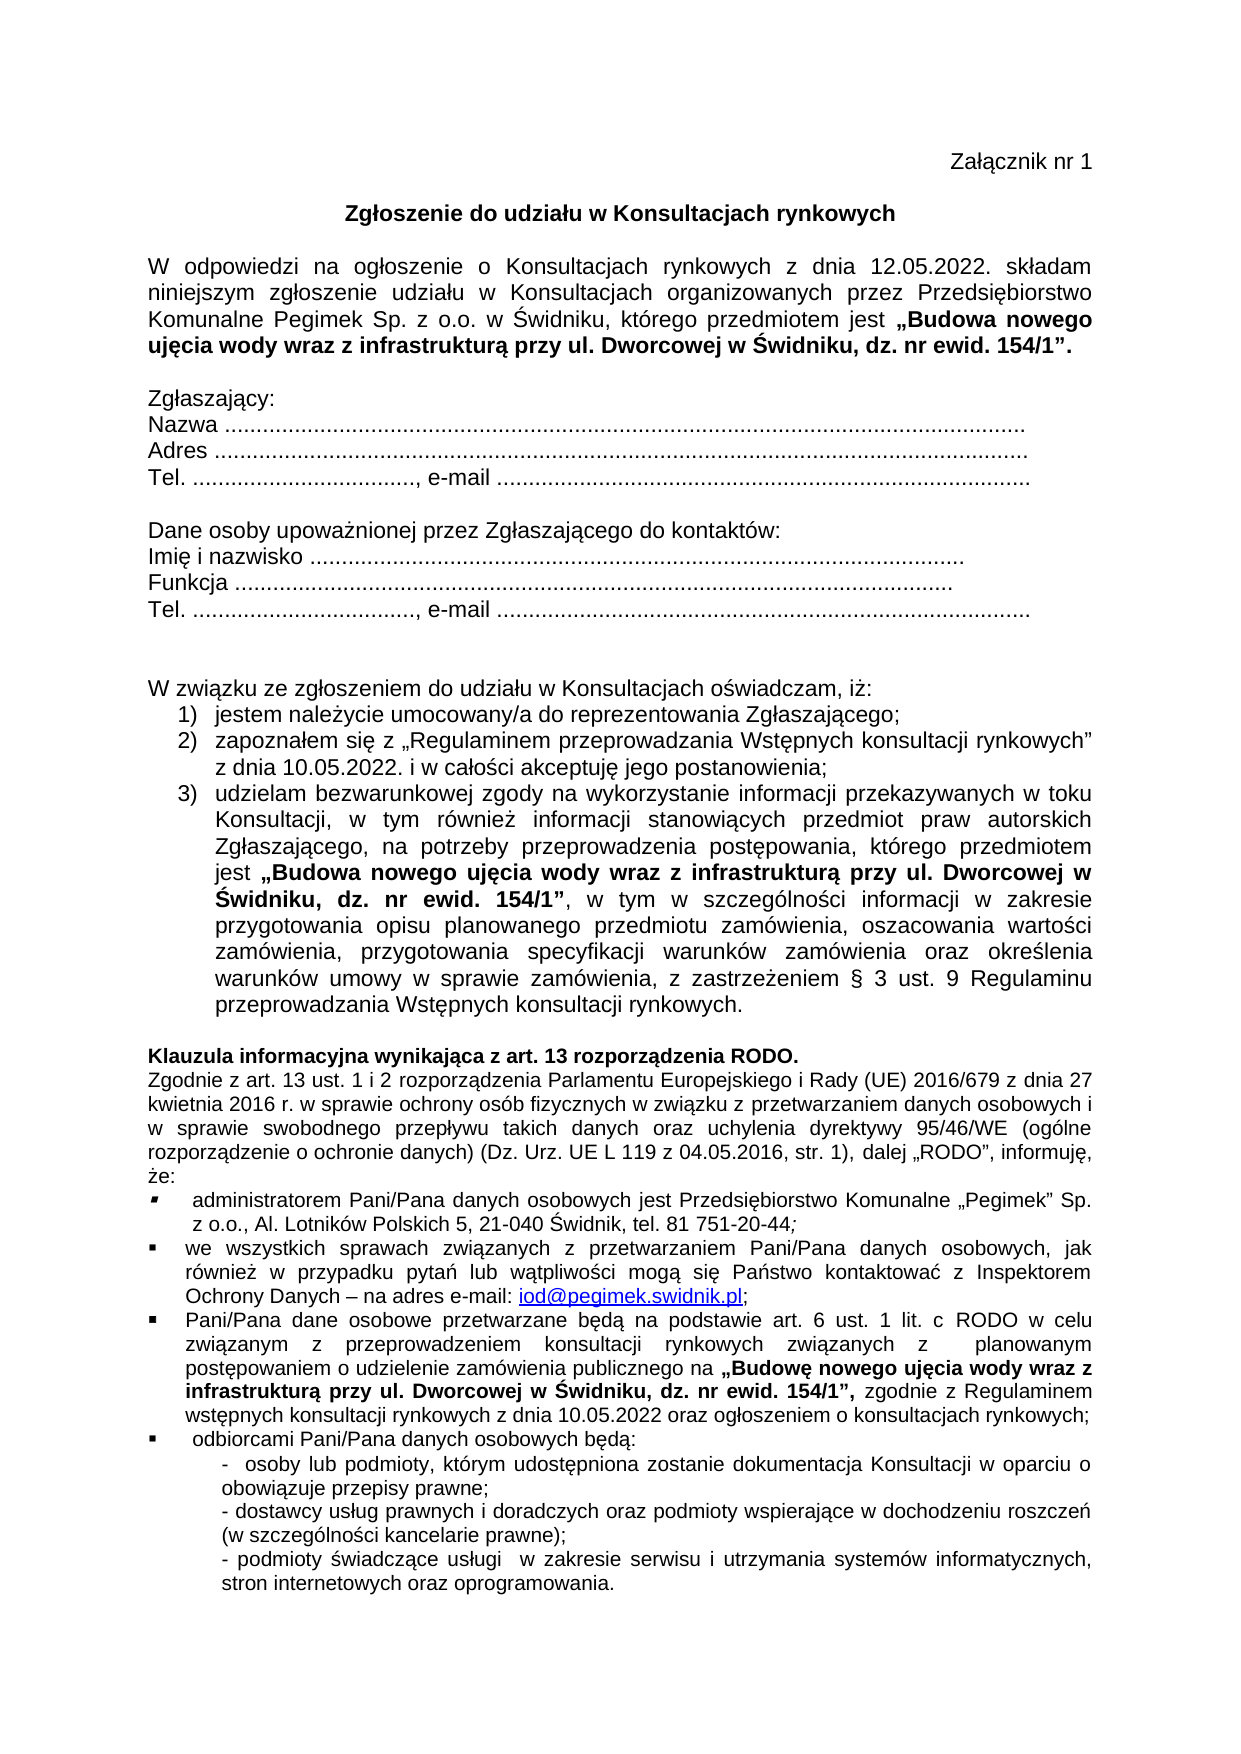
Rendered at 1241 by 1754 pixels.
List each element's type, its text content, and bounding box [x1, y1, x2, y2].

text Dane osoby upoważnionej przez Zgłaszającego do kontaktów: [148, 517, 1093, 543]
list udzielam bezwarunkowej zgody na wykorzystanie informacji przekazywanych w toku Konsultacji, w tym również informacji stanowiących przedmiot praw autorskich Zgłaszającego, na potrzeby przeprowadzenia postępowania, którego przedmiotem jest „Budowa nowego ujęcia wody wraz z infrastrukturą przy ul. Dworcowej w Świdniku, dz. nr ewid. 154/1”, w tym w szczególności informacji w zakresie przygotowania opisu planowanego przedmiotu zamówienia, oszacowania wartości zamówienia, przygotowania specyfikacji warunków zamówienia oraz określenia warunków umowy w sprawie zamówienia, z zastrzeżeniem § 3 ust. 9 Regulaminu przeprowadzania Wstępnych konsultacji rynkowych. [177, 780, 1093, 1017]
text W odpowiedzi na ogłoszenie o Konsultacjach rynkowych z dnia 12.05.2022. składam niniejszym zgłoszenie udziału w Konsultacjach organizowanych przez Przedsiębiorstwo Komunalne Pegimek Sp. z o.o. w Świdniku, którego przedmiotem jest „Budowa nowego ujęcia wody wraz z infrastrukturą przy ul. Dworcowej w Świdniku, dz. nr ewid. 154/1”. [148, 253, 1093, 358]
text Zgodnie z art. 13 ust. 1 i 2 rozporządzenia Parlamentu Europejskiego i Rady (UE) 2016/679 z dnia 27 kwietnia 2016 r. w sprawie ochrony osób fizycznych w związku z przetwarzaniem danych osobowych i w sprawie swobodnego przepływu takich danych oraz uchylenia dyrektywy 95/46/WE (ogólne rozporządzenie o ochronie danych) (Dz. Urz. UE L 119 z 04.05.2016, str. 1), dalej „RODO”, informuję, że: [148, 1068, 1093, 1187]
list we wszystkich sprawach związanych z przetwarzaniem Pani/Pana danych osobowych, jak również w przypadku pytań lub wątpliwości mogą się Państwo kontaktować z Inspektorem Ochrony Danych – na adres e-mail: iod@pegimek.swidnik.pl; [148, 1235, 1093, 1307]
text Adres ................................................................................................................................ [148, 437, 1093, 464]
subtitle Zgłoszenie do udziału w Konsultacjach rynkowych [148, 200, 1093, 227]
text Załącznik nr 1 [148, 148, 1093, 174]
text Nazwa .............................................................................................................................. [148, 411, 1093, 437]
list zapoznałem się z „Regulaminem przeprowadzania Wstępnych konsultacji rynkowych” z dnia 10.05.2022. i w całości akceptuję jego postanowienia; [177, 727, 1093, 780]
text Tel. ..................................., e-mail .................................................................................... [148, 596, 1093, 622]
list odbiorcami Pani/Pana danych osobowych będą: [148, 1427, 1093, 1451]
text - dostawcy usług prawnych i doradczych oraz podmioty wspierające w dochodzeniu roszczeń (w szczególności kancelarie prawne); [221, 1499, 1093, 1547]
list Pani/Pana dane osobowe przetwarzane będą na podstawie art. 6 ust. 1 lit. c RODO w celu związanym z przeprowadzeniem konsultacji rynkowych związanych z planowanym postępowaniem o udzielenie zamówienia publicznego na „Budowę nowego ujęcia wody wraz z infrastrukturą przy ul. Dworcowej w Świdniku, dz. nr ewid. 154/1”, zgodnie z Regulaminem wstępnych konsultacji rynkowych z dnia 10.05.2022 oraz ogłoszeniem o konsultacjach rynkowych; [148, 1307, 1093, 1427]
text Imię i nazwisko ....................................................................................................... [148, 543, 1093, 569]
text - podmioty świadczące usługi w zakresie serwisu i utrzymania systemów informatycznych, stron internetowych oraz oprogramowania. [221, 1547, 1093, 1595]
text Klauzula informacyjna wynikająca z art. 13 rozporządzenia RODO. [148, 1044, 1093, 1068]
text W związku ze zgłoszeniem do udziału w Konsultacjach oświadczam, iż: [148, 675, 1093, 701]
list administratorem Pani/Pana danych osobowych jest Przedsiębiorstwo Komunalne „Pegimek” Sp. z o.o., Al. Lotników Polskich 5, 21-040 Świdnik, tel. 81 751-20-44; [148, 1187, 1093, 1235]
text - osoby lub podmioty, którym udostępniona zostanie dokumentacja Konsultacji w oparciu o obowiązuje przepisy prawne; [221, 1451, 1093, 1499]
text Tel. ..................................., e-mail .................................................................................... [148, 464, 1093, 490]
list jestem należycie umocowany/a do reprezentowania Zgłaszającego; [177, 701, 1093, 727]
text Zgłaszający: [148, 385, 1093, 411]
text Funkcja ................................................................................................................. [148, 569, 1093, 596]
